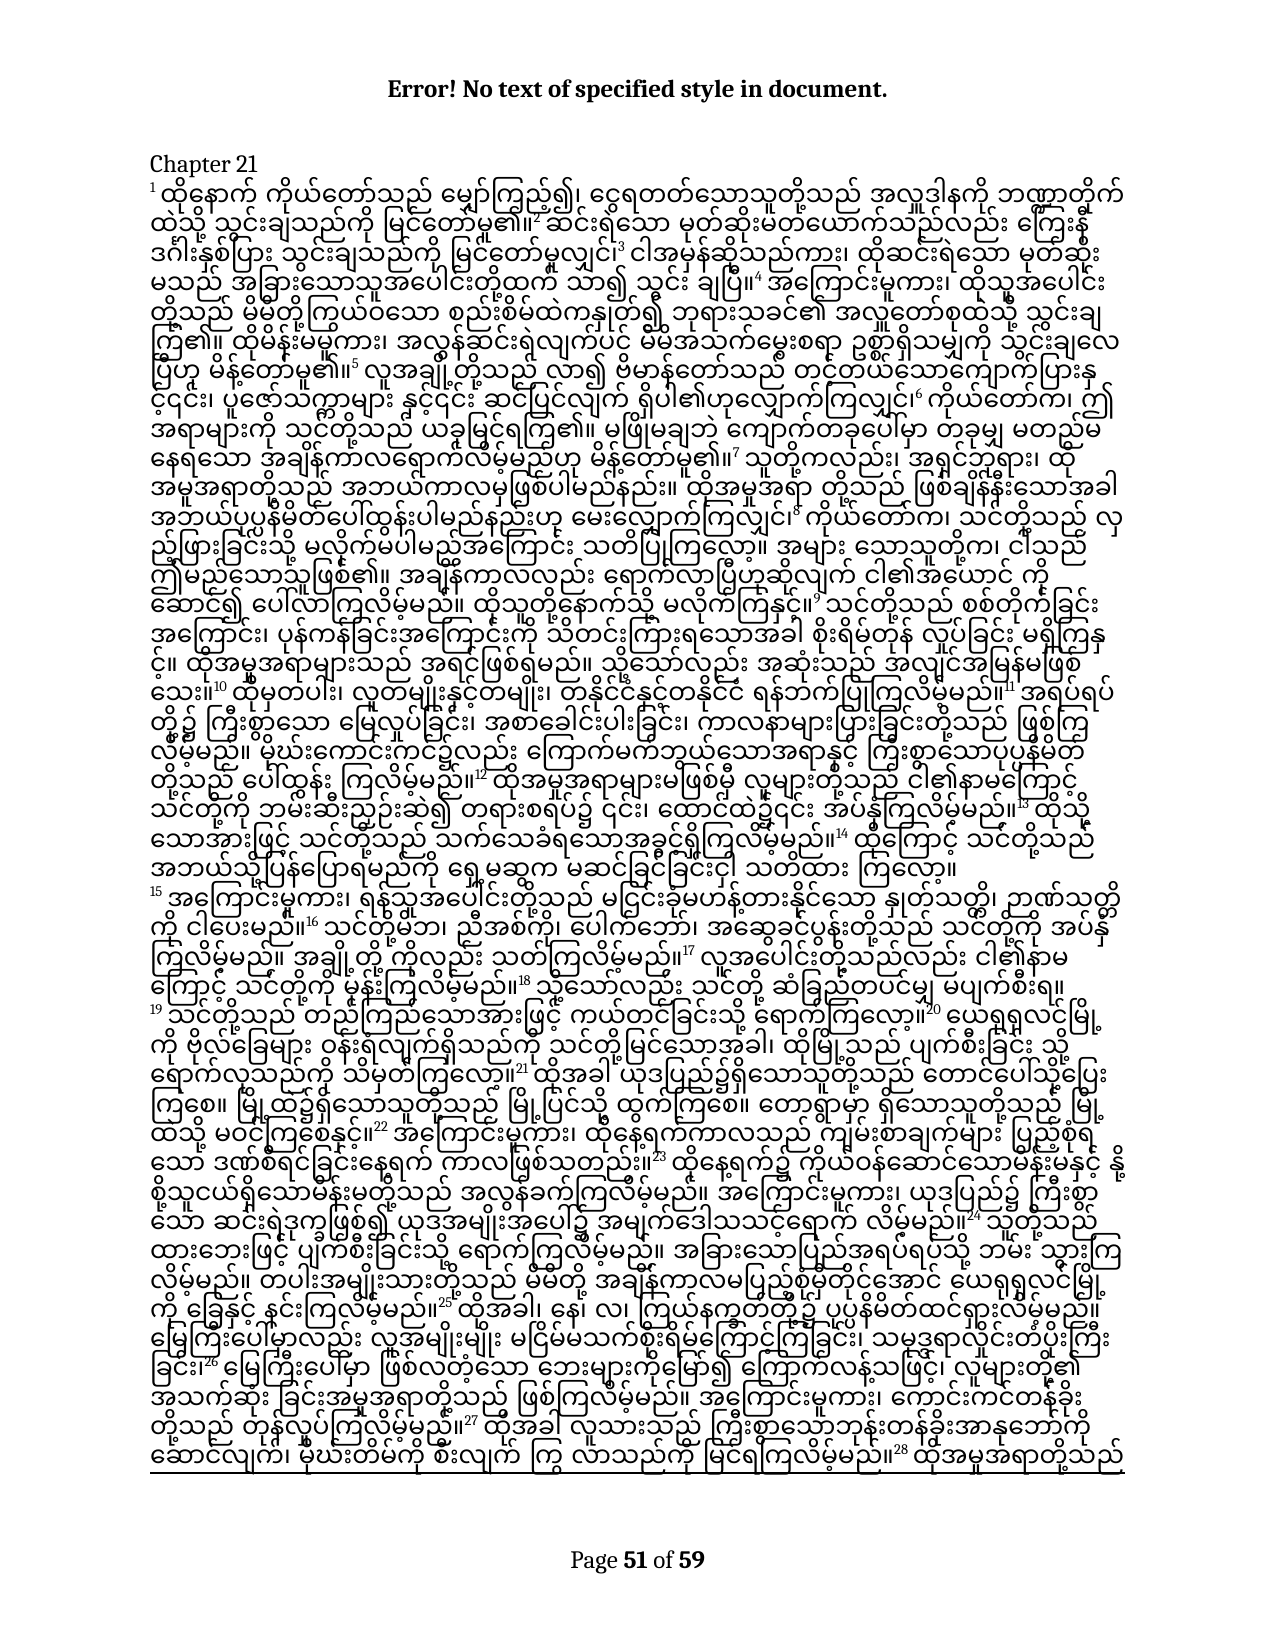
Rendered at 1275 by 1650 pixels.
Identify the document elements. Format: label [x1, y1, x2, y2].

text [150, 150, 1125, 1472]
